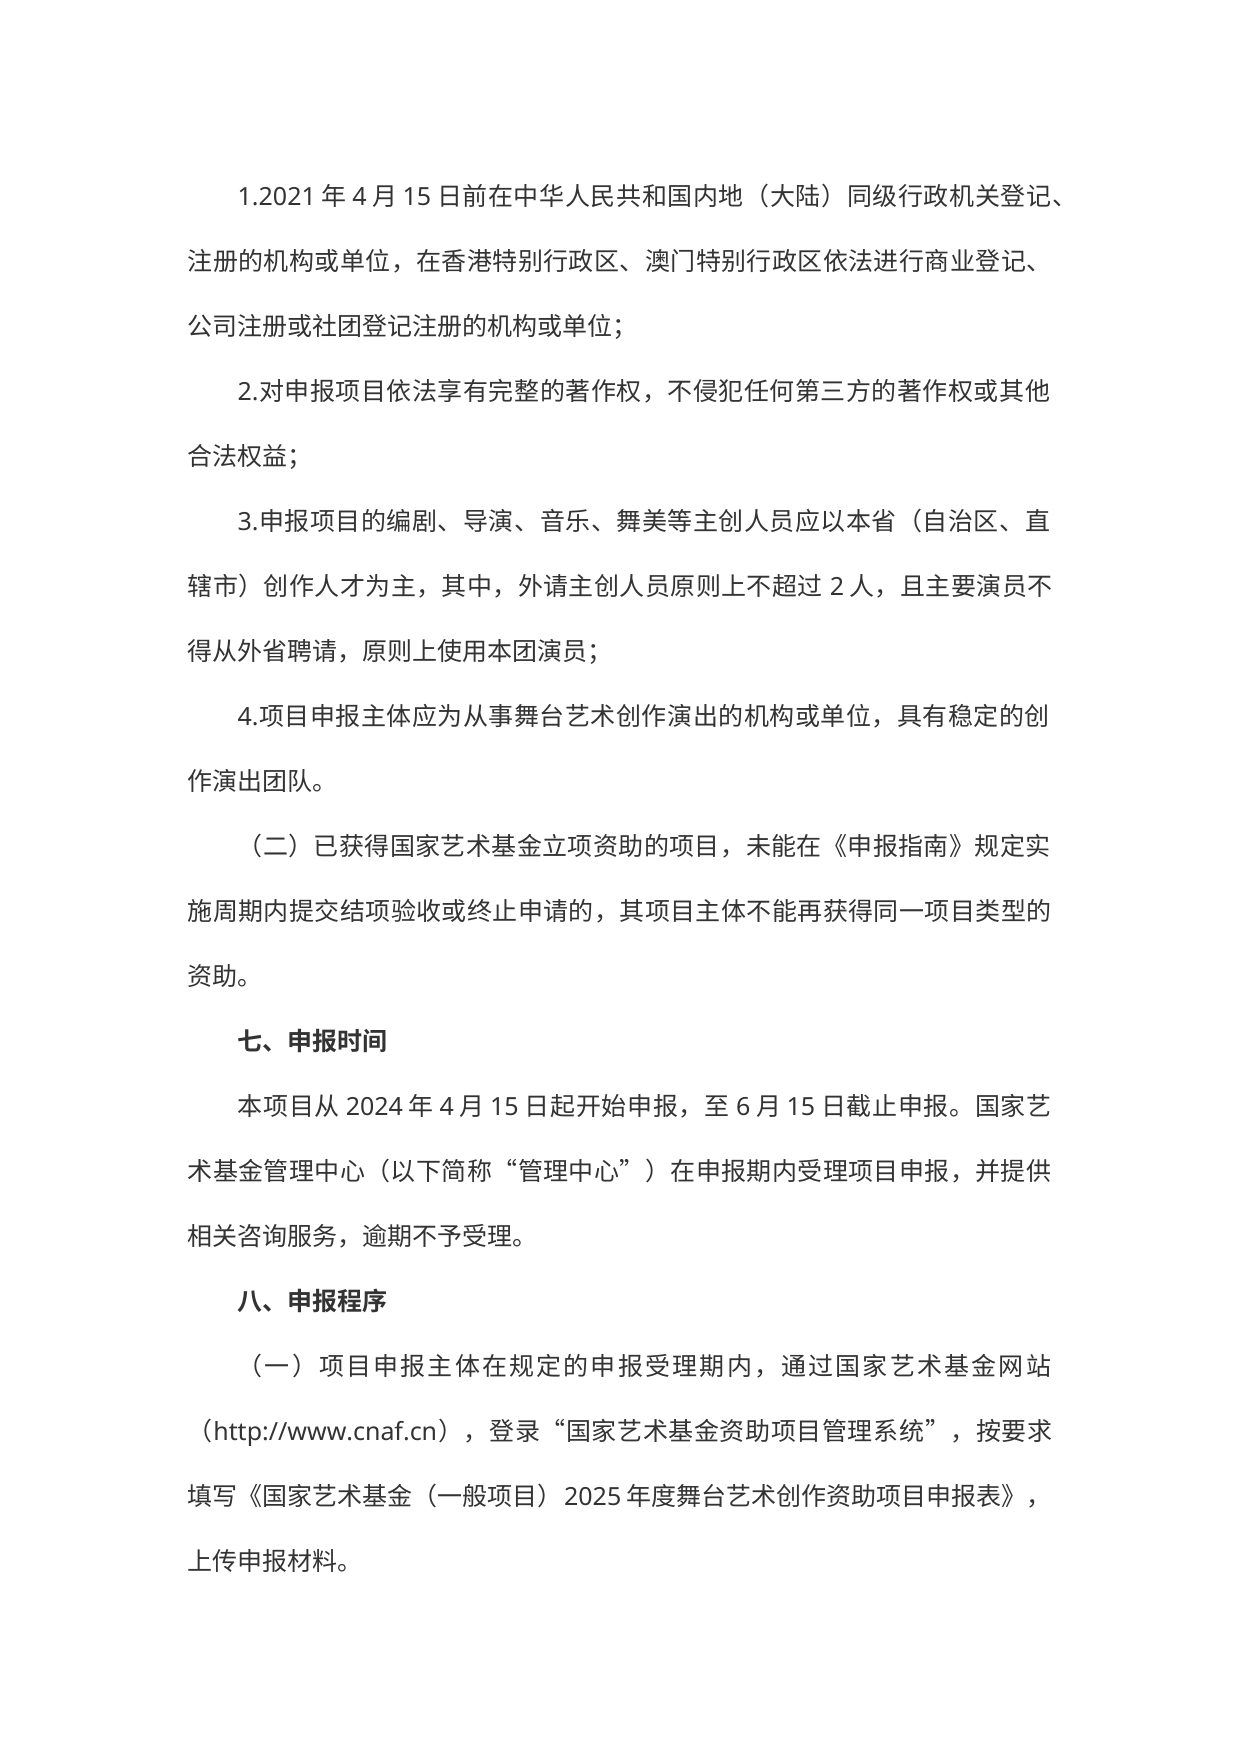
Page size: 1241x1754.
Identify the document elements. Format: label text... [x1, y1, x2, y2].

text 1.2021年4月15日前在中华人民共和国内地（大陆）同级行政机关登记、注册的机构或单位，在香港特别行政区、澳门特别行政区依法进行商业登记、公司注册或社团登记注册的机构或单位； [187, 162, 1053, 357]
text 本项目从2024年4月15日起开始申报，至6月15日截止申报。国家艺术基金管理中心（以下简称“管理中心”）在申报期内受理项目申报，并提供相关咨询服务，逾期不予受理。 [187, 1072, 1053, 1267]
text 七、申报时间 [187, 1007, 1053, 1072]
text （二）已获得国家艺术基金立项资助的项目，未能在《申报指南》规定实施周期内提交结项验收或终止申请的，其项目主体不能再获得同一项目类型的资助。 [187, 812, 1053, 1007]
text 2.对申报项目依法享有完整的著作权，不侵犯任何第三方的著作权或其他合法权益； [187, 357, 1053, 487]
text 4.项目申报主体应为从事舞台艺术创作演出的机构或单位，具有稳定的创作演出团队。 [187, 682, 1053, 812]
text 3.申报项目的编剧、导演、音乐、舞美等主创人员应以本省（自治区、直辖市）创作人才为主，其中，外请主创人员原则上不超过2人，且主要演员不得从外省聘请，原则上使用本团演员； [187, 487, 1053, 682]
text 八、申报程序 [187, 1267, 1053, 1332]
text （一）项目申报主体在规定的申报受理期内，通过国家艺术基金网站 （http://www.cnaf.cn），登录“国家艺术基金资助项目管理系统”，按要求填写《国家艺术基金（一般项目）2025年度舞台艺术创作资助项目申报表》，上传申报材料。 [187, 1332, 1053, 1592]
